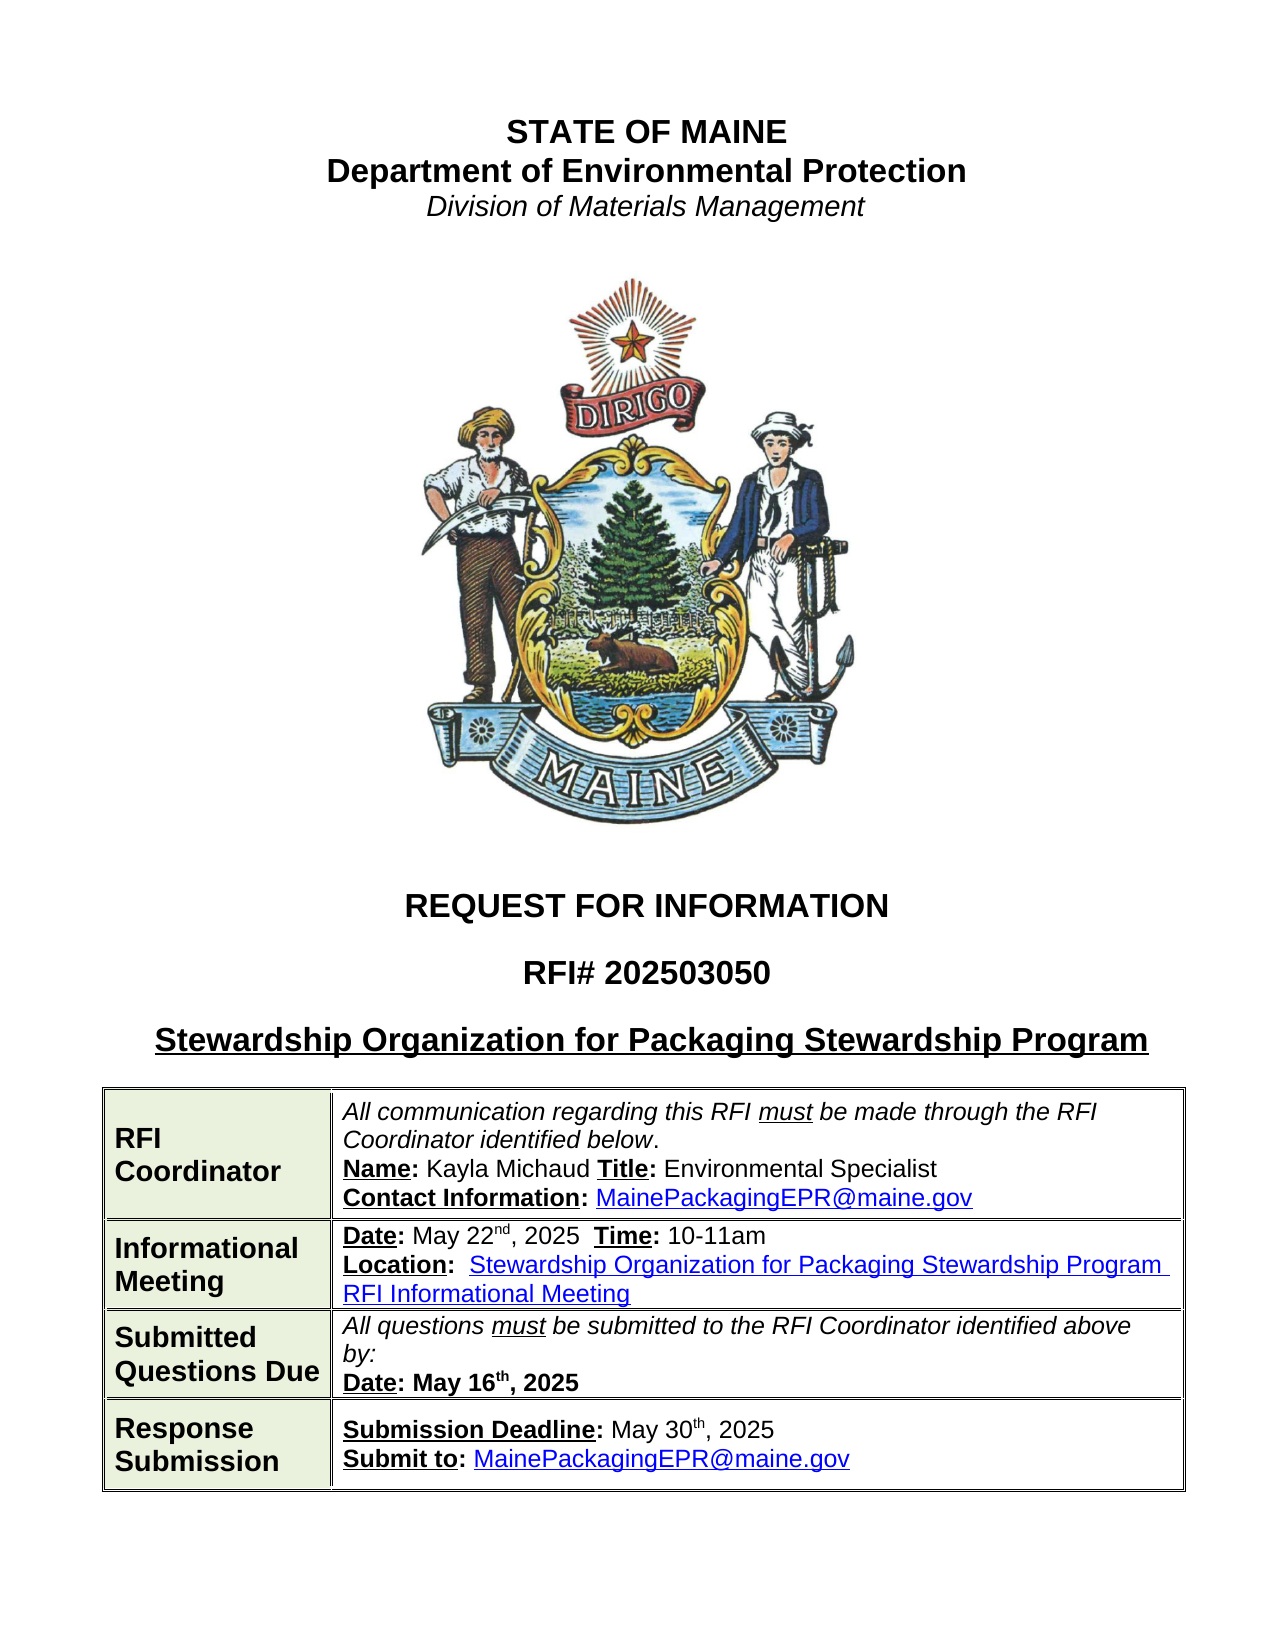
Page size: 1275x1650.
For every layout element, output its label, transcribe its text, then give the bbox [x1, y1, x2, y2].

table_cell Informational Meeting [103, 1218, 331, 1307]
text Department of Environmental Protection [94, 151, 1200, 189]
text STATE OF MAINE [94, 112, 1200, 151]
table_cell Submission Deadline: May 30th, 2025 Submit to: MainePackagingEPR@maine.gov [331, 1397, 1183, 1488]
table_cell Response Submission [105, 1397, 331, 1488]
table_cell Date: May 22nd, 2025 Time: 10-11am Location: Stewardship Organization for Packaging Stewardship Program RFI Informational Meeting [331, 1218, 1185, 1307]
text Stewardship Organization for Packaging Stewardship Program [94, 1020, 1200, 1058]
table_cell All questions must be submitted to the RFI Coordinator identified above by: Date: May 16th, 2025 [333, 1308, 1183, 1397]
table_cell Submitted Questions Due [105, 1308, 330, 1397]
table_header RFI Coordinator [105, 1090, 331, 1218]
text RFI# 202503050 [94, 953, 1200, 991]
text Division of Materials Management [94, 189, 1200, 223]
table_header All communication regarding this RFI must be made through the RFI Coordinator identified below. Name: Kayla Michaud Title: Environmental Specialist Contact Information: MainePackagingEPR@maine.gov [331, 1090, 1183, 1218]
text REQUEST FOR INFORMATION [94, 886, 1200, 924]
picture [412, 261, 867, 842]
